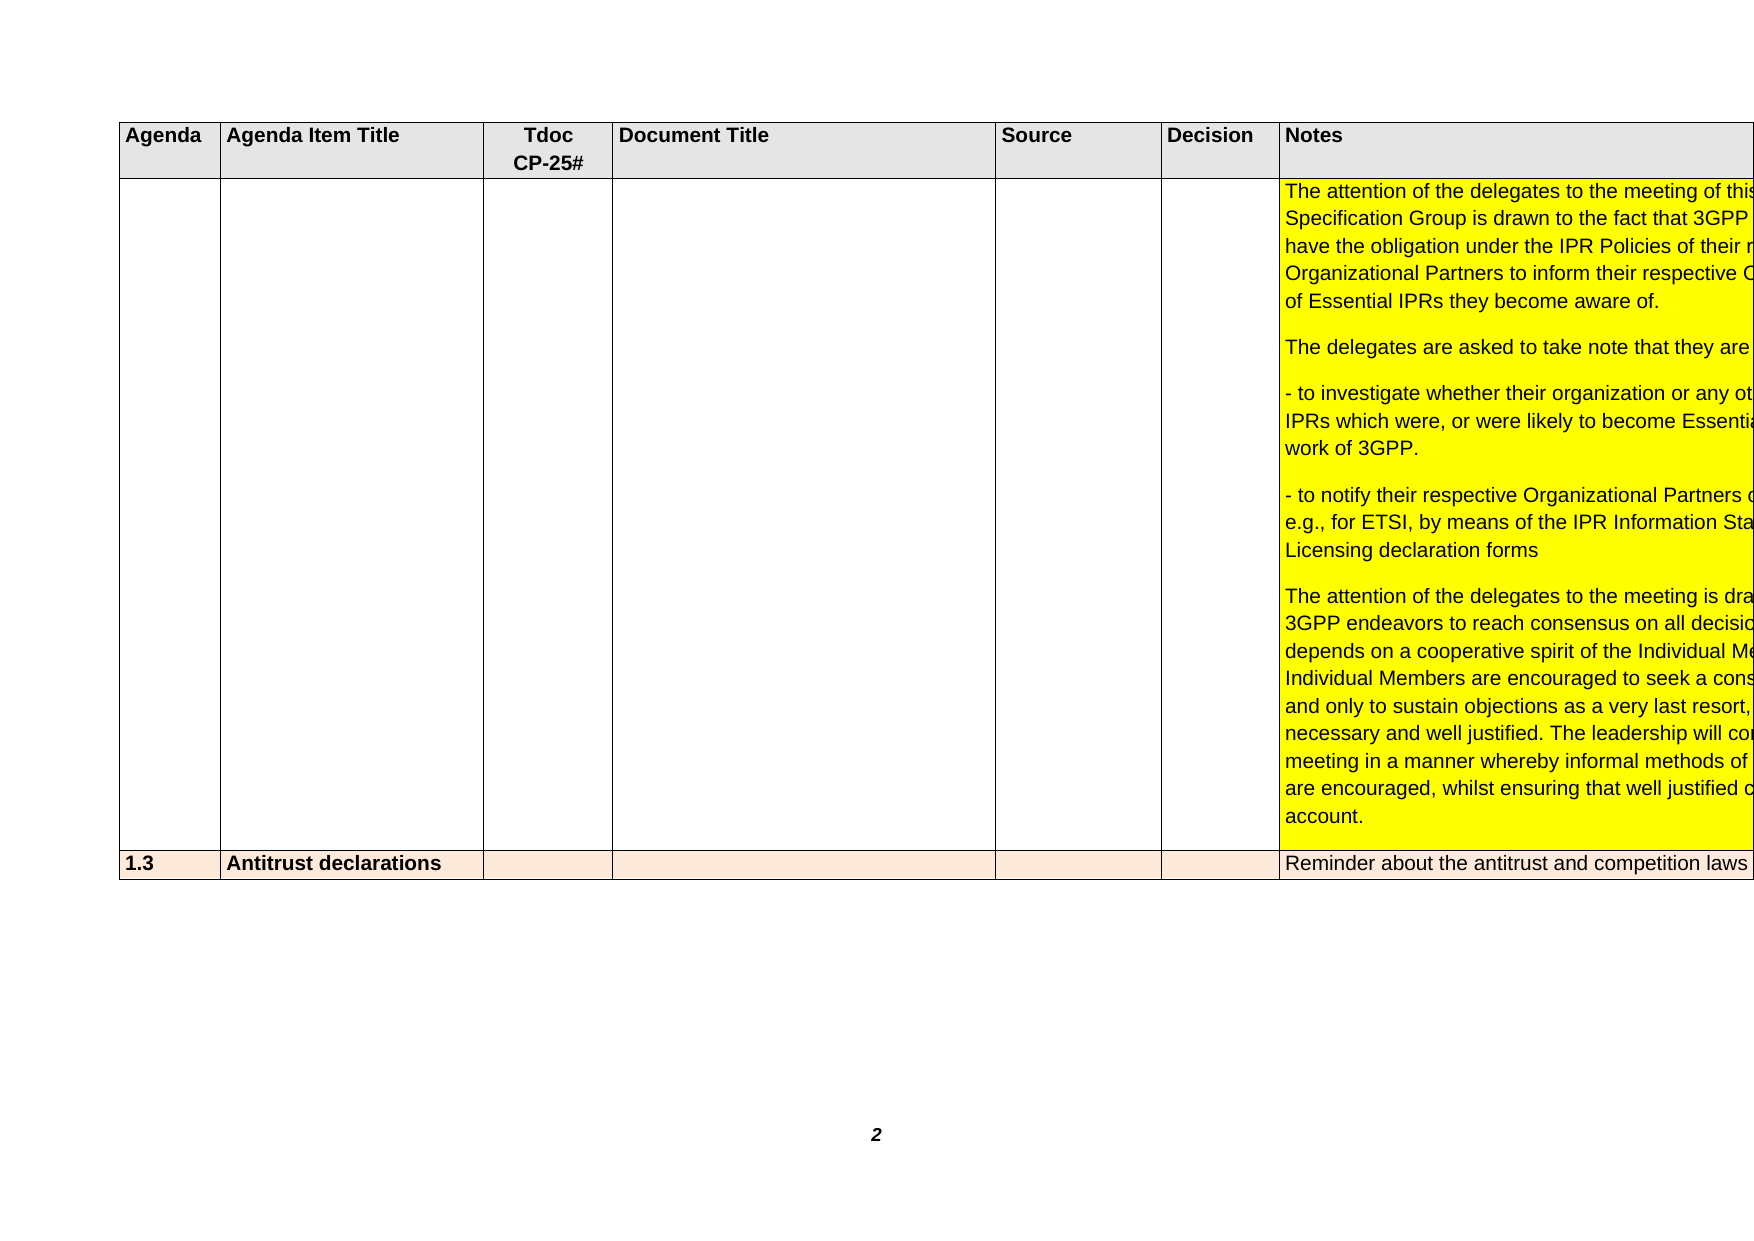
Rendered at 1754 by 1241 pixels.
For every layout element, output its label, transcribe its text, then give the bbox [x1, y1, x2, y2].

table_header Decision [1162, 123, 1279, 178]
table_header Document Title [613, 123, 995, 178]
table_cell 1.3 [120, 851, 220, 878]
table_cell [120, 179, 220, 850]
table_cell [221, 179, 483, 850]
table_cell [484, 179, 612, 850]
table_cell Reminder about the antitrust and competition laws [1280, 851, 1753, 878]
table_header Notes [1280, 123, 1753, 178]
table_cell [1162, 851, 1279, 878]
table_cell [996, 851, 1161, 878]
table_cell [1162, 179, 1279, 850]
table_header Tdoc CP-25# [484, 123, 612, 178]
table_cell [996, 179, 1161, 850]
table_header Source [996, 123, 1161, 178]
table_header Agenda Item Title [221, 123, 483, 178]
table_cell [484, 851, 612, 878]
table_cell [613, 851, 995, 878]
table_header Agenda [120, 123, 220, 178]
table_cell [613, 179, 995, 850]
table_cell The attention of the delegates to the meeting of this Technical Specification Group is drawn to the fact that 3GPP Individual Members have the obligation under the IPR Policies of their respective Organizational Partners to inform their respective Organizational Partners of Essential IPRs they become aware of. The delegates are asked to take note that they are thereby invited: - to investigate whether their organization or any other organization owns IPRs which were, or were likely to become Essential in respect of the work of 3GPP. - to notify their respective Organizational Partners of all potential IPRs, e.g., for ETSI, by means of the IPR Information Statement and the Licensing declaration forms The attention of the delegates to the meeting is drawn to the fact that 3GPP endeavors to reach consensus on all decisions and therefore depends on a cooperative spirit of the Individual Members. In particular, Individual Members are encouraged to seek a consensus-based solution and only to sustain objections as a very last resort, and where absolutely necessary and well justified. The leadership will conduct the present meeting in a manner whereby informal methods of reaching consensus are encouraged, whilst ensuring that well justified concerns are taken into account. [1280, 179, 1753, 850]
table_cell Antitrust declarations [221, 851, 483, 878]
